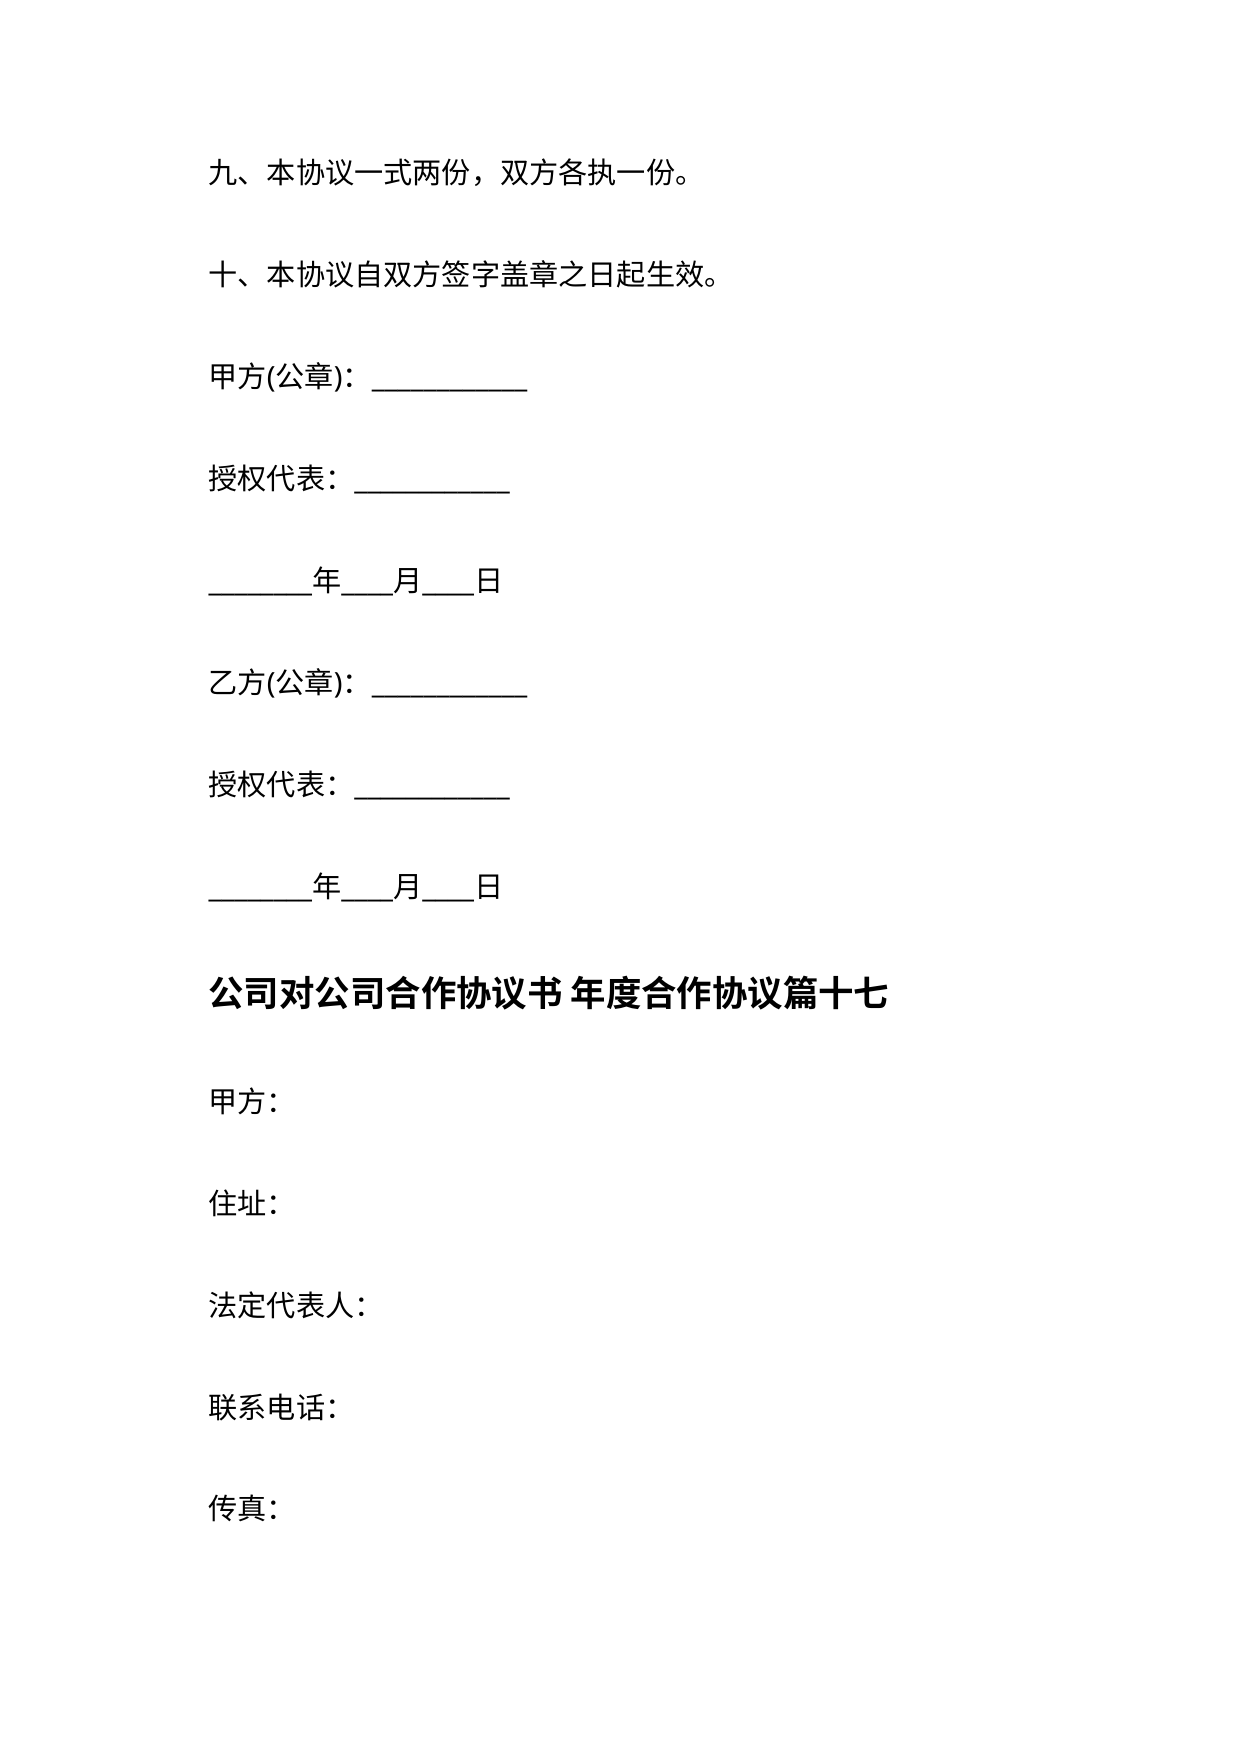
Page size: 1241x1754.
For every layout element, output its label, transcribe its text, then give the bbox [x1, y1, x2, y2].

text 十、本协议自双方签字盖章之日起生效。 [150, 252, 1090, 294]
text 九、本协议一式两份，双方各执一份。 [150, 150, 1090, 192]
text 甲方： [150, 1079, 1090, 1121]
text 乙方(公章)：____________ [150, 659, 1090, 702]
text 授权代表：____________ [150, 761, 1090, 804]
text 授权代表：____________ [150, 456, 1090, 498]
text 甲方(公章)：____________ [150, 353, 1090, 396]
text ________年____月____日 [150, 557, 1090, 600]
text 法定代表人： [150, 1282, 1090, 1325]
text 传真： [150, 1486, 1090, 1528]
text ________年____月____日 [150, 863, 1090, 906]
text 住址： [150, 1181, 1090, 1223]
text 公司对公司合作协议书 年度合作协议篇十七 [150, 965, 1090, 1017]
text 联系电话： [150, 1384, 1090, 1426]
